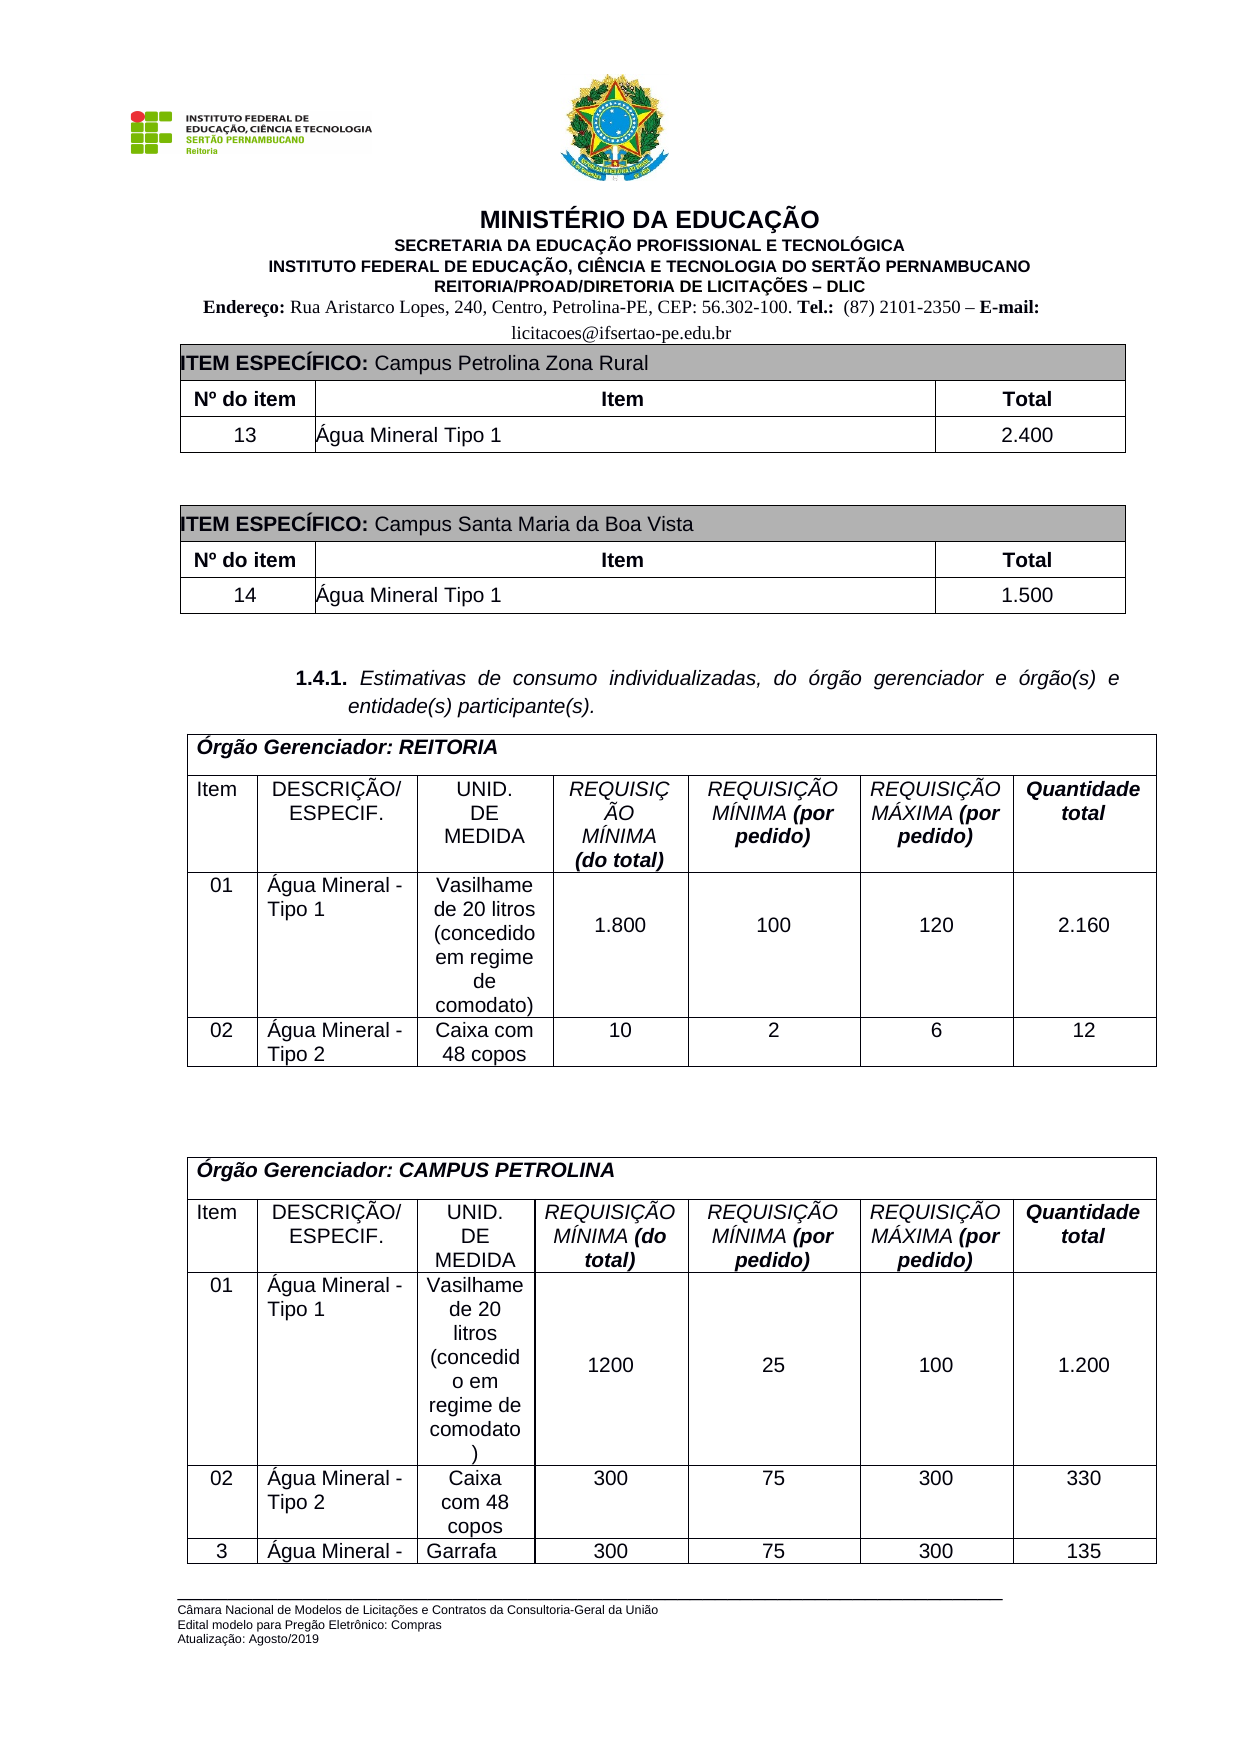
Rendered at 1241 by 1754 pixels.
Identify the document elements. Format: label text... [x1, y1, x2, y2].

table_cell Vasilhame de 20 litros (concedido em regime de comodato) [418, 873, 553, 1017]
table_cell 2.160 [1014, 873, 1156, 1017]
table_cell 120 [861, 873, 1013, 1017]
table_cell Total [936, 381, 1125, 416]
table_cell 01 [188, 873, 257, 1017]
table_cell 300 [536, 1466, 688, 1537]
table_cell 1.500 [936, 578, 1125, 613]
table_cell Total [936, 542, 1125, 577]
table_cell DESCRIÇÃO/ ESPECIF. [258, 1200, 417, 1272]
table_cell 02 [188, 1018, 257, 1066]
table_cell Água Mineral Tipo 1 [316, 417, 935, 452]
table_cell 1200 [536, 1273, 688, 1464]
table_cell DESCRIÇÃO/ ESPECIF. [258, 776, 417, 872]
table_cell 12 [1014, 1018, 1156, 1066]
table_cell Água Mineral - Tipo 1 [258, 873, 417, 1017]
table_cell Vasilhame de 20 litros (concedido em regime de comodato) [418, 1273, 534, 1464]
table_cell 02 [188, 1466, 257, 1537]
picture [560, 74, 669, 181]
list Estimativas de consumo individualizadas, do órgão gerenciador e órgão(s) e entidade(s) participante(s). [295, 666, 1122, 717]
table_cell 330 [1014, 1466, 1156, 1537]
table_cell Quantidade total [1014, 776, 1156, 872]
table_cell 135 [1014, 1539, 1156, 1562]
table_cell Quantidade total [1014, 1200, 1156, 1272]
table_cell REQUISIÇÃO MÍNIMA (do total) [554, 776, 688, 872]
table_header ITEM ESPECÍFICO: Campus Santa Maria da Boa Vista [181, 506, 1125, 541]
table_cell 300 [536, 1539, 688, 1562]
table_cell REQUISIÇÃO MÍNIMA (por pedido) [689, 1200, 860, 1272]
table_cell Item [316, 542, 935, 577]
table_cell Item [316, 381, 935, 416]
table_cell Nº do item [181, 381, 315, 416]
table_cell Item [188, 776, 257, 872]
table_cell REQUISIÇÃO MÁXIMA (por pedido) [861, 776, 1013, 872]
table_cell 75 [689, 1539, 860, 1562]
table_cell Caixa com 48 copos [418, 1466, 534, 1537]
table_cell Água Mineral - Tipo 2 [258, 1466, 417, 1537]
table_cell 300 [861, 1539, 1013, 1562]
table_cell Caixa com 48 copos [418, 1018, 553, 1066]
table_cell Água Mineral Tipo 1 [316, 578, 935, 613]
table_cell 2 [689, 1018, 860, 1066]
table_cell 10 [554, 1018, 688, 1066]
table_cell 13 [181, 417, 315, 452]
table_cell 14 [181, 578, 315, 613]
table_cell 01 [188, 1273, 257, 1464]
table_cell REQUISIÇÃO MÁXIMA (por pedido) [861, 1200, 1013, 1272]
table_cell 100 [861, 1273, 1013, 1464]
table_cell 6 [861, 1018, 1013, 1066]
table_cell 25 [689, 1273, 860, 1464]
table_cell REQUISIÇÃO MÍNIMA (do total) [536, 1200, 688, 1272]
table_cell Água Mineral - Tipo 2 [258, 1018, 417, 1066]
picture [130, 111, 372, 154]
table_header ITEM ESPECÍFICO: Campus Petrolina Zona Rural [181, 345, 1125, 380]
table_cell UNID. DE MEDIDA [418, 1200, 534, 1272]
table_cell 300 [861, 1466, 1013, 1537]
table_cell 3 [188, 1539, 257, 1562]
table_cell 1.200 [1014, 1273, 1156, 1464]
table_cell 75 [689, 1466, 860, 1537]
table_header Órgão Gerenciador: CAMPUS PETROLINA [188, 1158, 1156, 1199]
table_cell Água Mineral - Tipo 1 [258, 1273, 417, 1464]
table_header Órgão Gerenciador: REITORIA [188, 735, 1156, 775]
table_cell Item [188, 1200, 257, 1272]
table_cell UNID. DE MEDIDA [418, 776, 553, 872]
table_cell Água Mineral - Tipo 3 [258, 1539, 417, 1562]
table_cell 1.800 [554, 873, 688, 1017]
table_cell Garrafa de 500 ml [418, 1539, 534, 1562]
table_cell 2.400 [936, 417, 1125, 452]
table_cell REQUISIÇÃO MÍNIMA (por pedido) [689, 776, 860, 872]
table_cell 100 [689, 873, 860, 1017]
table_cell Nº do item [181, 542, 315, 577]
